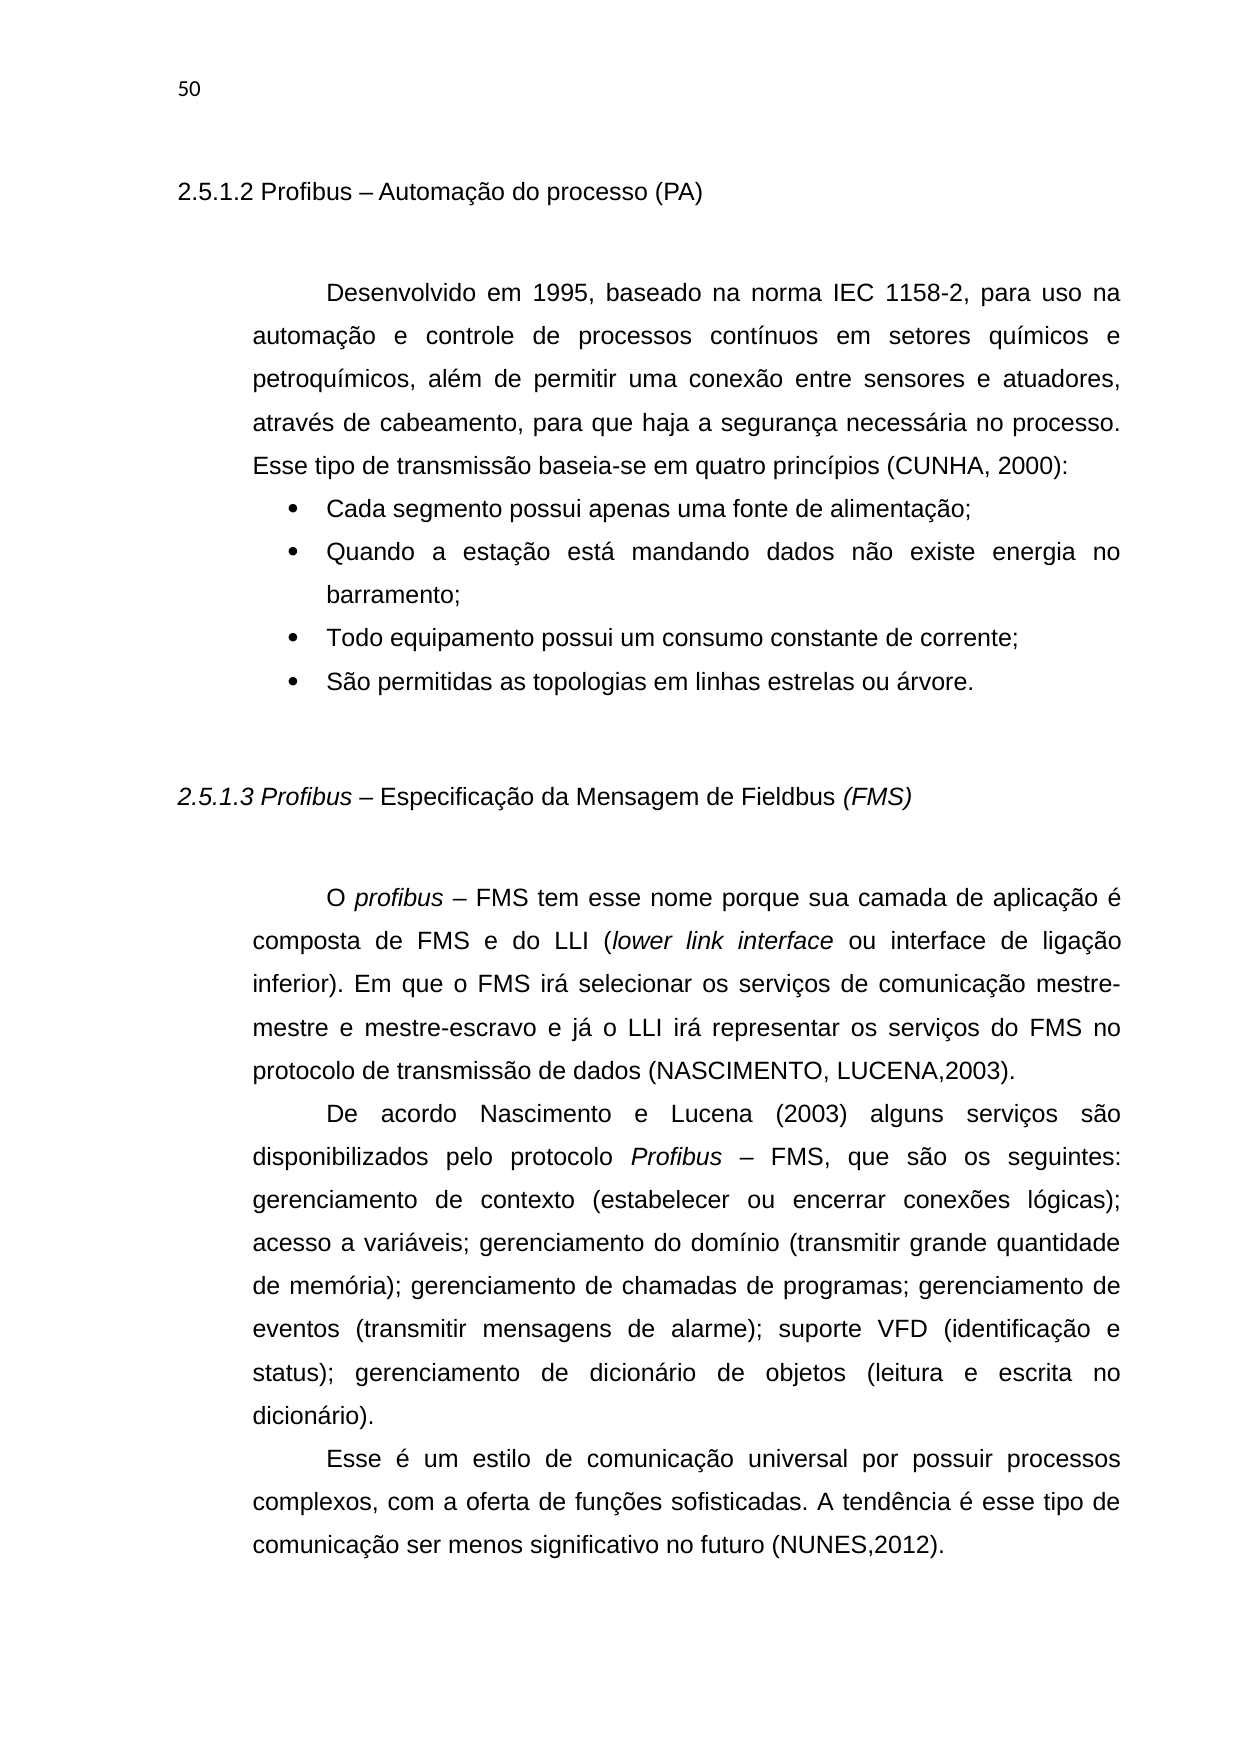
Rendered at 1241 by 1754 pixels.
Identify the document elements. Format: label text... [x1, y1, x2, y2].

subtitle 2.5.1.3 Profibus – Especificação da Mensagem de Fieldbus (FMS) [177, 782, 1122, 811]
text De acordo Nascimento e Lucena (2003) alguns serviços são disponibilizados pelo protocolo Profibus – FMS, que são os seguintes: gerenciamento de contexto (estabelecer ou encerrar conexões lógicas); acesso a variáveis; gerenciamento do domínio (transmitir grande quantidade de memória); gerenciamento de chamadas de programas; gerenciamento de eventos (transmitir mensagens de alarme); suporte VFD (identificação e status); gerenciamento de dicionário de objetos (leitura e escrita no dicionário). [252, 1099, 1122, 1429]
list São permitidas as topologias em linhas estrelas ou árvore. [288, 667, 1122, 696]
list Cada segmento possui apenas uma fonte de alimentação; [288, 494, 1122, 523]
text Desenvolvido em 1995, baseado na norma IEC 1158-2, para uso na automação e controle de processos contínuos em setores químicos e petroquímicos, além de permitir uma conexão entre sensores e atuadores, através de cabeamento, para que haja a segurança necessária no processo. Esse tipo de transmissão baseia-se em quatro princípios (CUNHA, 2000): [252, 278, 1122, 479]
list Todo equipamento possui um consumo constante de corrente; [288, 623, 1122, 652]
text O profibus – FMS tem esse nome porque sua camada de aplicação é composta de FMS e do LLI (lower link interface ou interface de ligação inferior). Em que o FMS irá selecionar os serviços de comunicação mestre-mestre e mestre-escravo e já o LLI irá representar os serviços do FMS no protocolo de transmissão de dados (NASCIMENTO, LUCENA,2003). [252, 883, 1122, 1084]
list Quando a estação está mandando dados não existe energia no barramento; [288, 537, 1122, 609]
subtitle 2.5.1.2 Profibus – Automação do processo (PA) [177, 177, 1122, 206]
text Esse é um estilo de comunicação universal por possuir processos complexos, com a oferta de funções sofisticadas. A tendência é esse tipo de comunicação ser menos significativo no futuro (NUNES,2012). [252, 1444, 1122, 1559]
